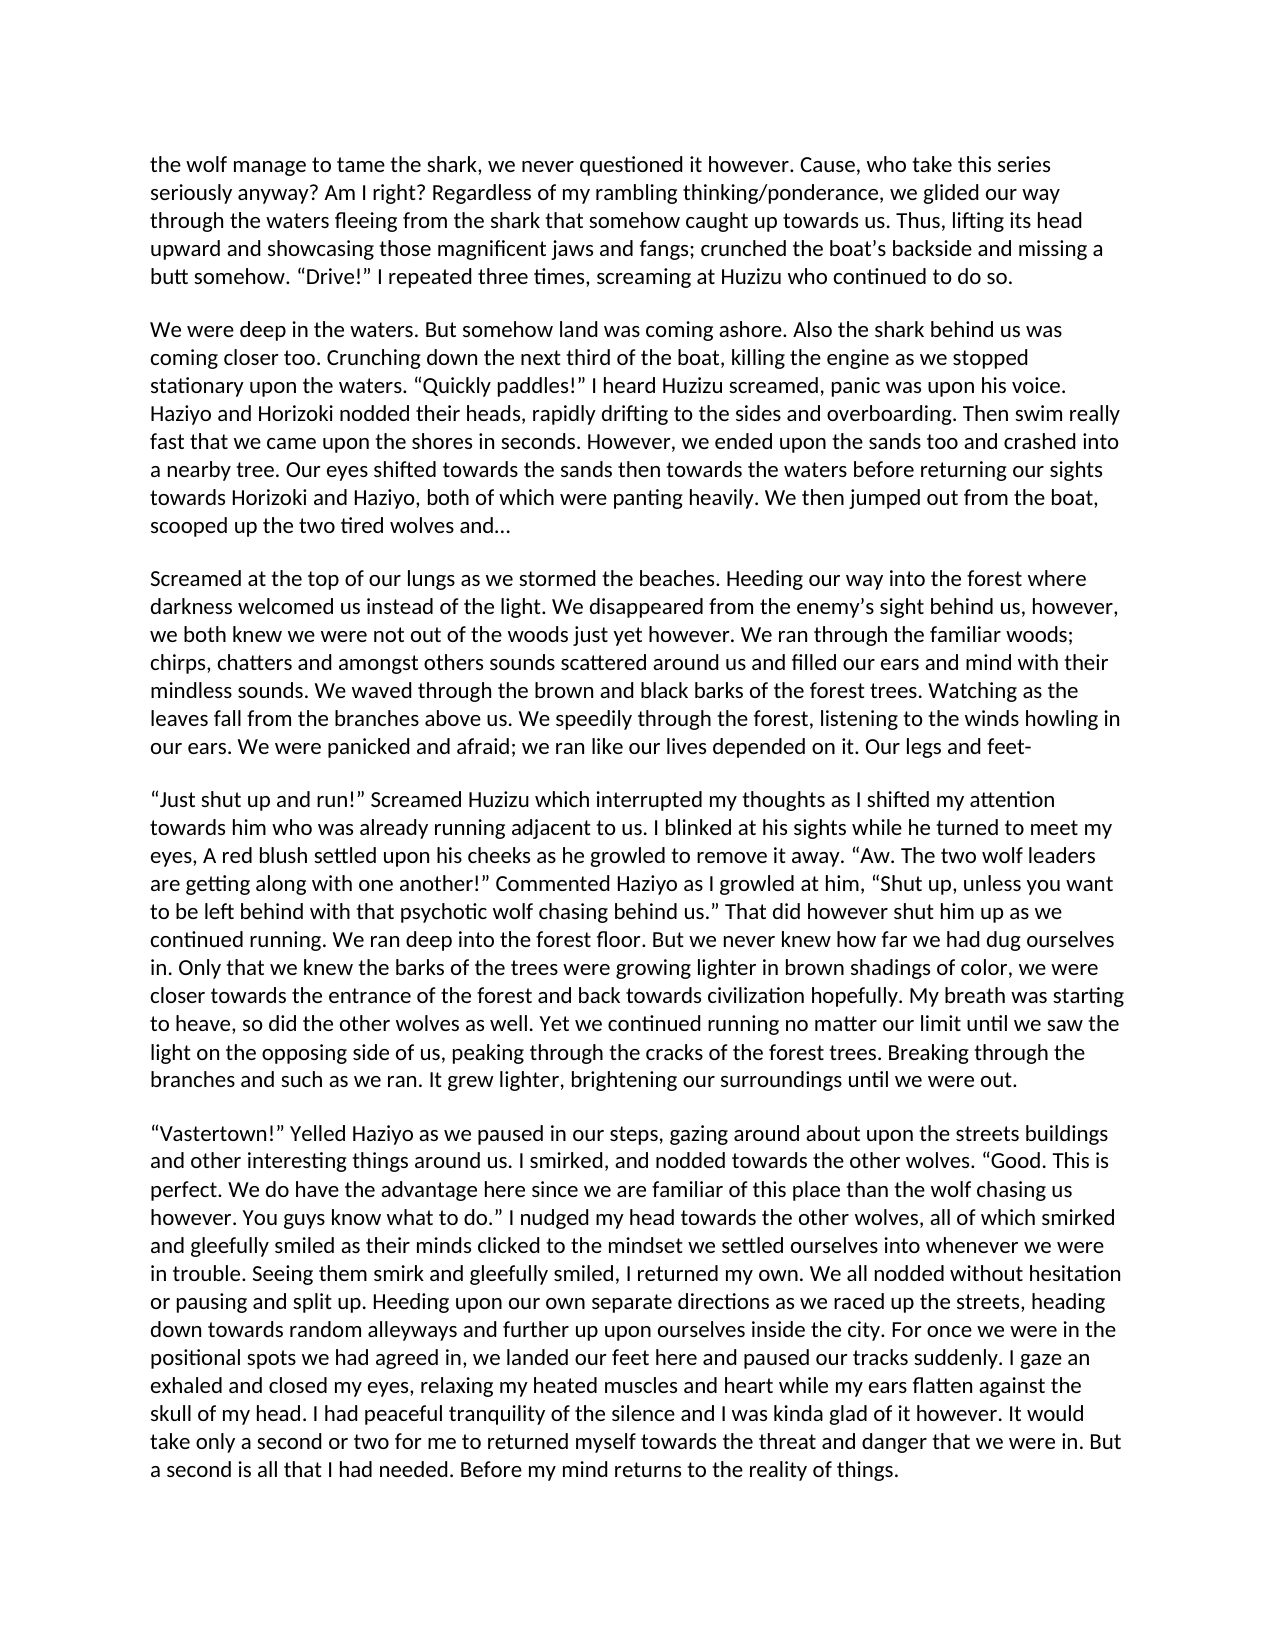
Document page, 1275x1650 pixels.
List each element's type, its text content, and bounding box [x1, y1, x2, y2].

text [150, 150, 1125, 290]
text “Just shut up and run!” Screamed Huzizu which interrupted my thoughts as I shifted my attention towards him who was already running adjacent to us. I blinked at his sights while he turned to meet my eyes, A red blush settled upon his cheeks as he growled to remove it away. “Aw. The two wolf leaders are getting along with one another!” Commented Haziyo as I growled at him, “Shut up, unless you want to be left behind with that psychotic wolf chasing behind us.” That did however shut him up as we continued running. We ran deep into the forest floor. But we never knew how far we had dug ourselves in. Only that we knew the barks of the trees were growing lighter in brown shadings of color, we were closer towards the entrance of the forest and back towards civilization hopefully. My breath was starting to heave, so did the other wolves as well. Yet we continued running no matter our limit until we saw the light on the opposing side of us, peaking through the cracks of the forest trees. Breaking through the branches and such as we ran. It grew lighter, brightening our surroundings until we were out. [150, 785, 1125, 1094]
text “Vastertown!” Yelled Haziyo as we paused in our steps, gazing around about upon the streets buildings and other interesting things around us. I smirked, and nodded towards the other wolves. “Good. This is perfect. We do have the advantage here since we are familiar of this place than the wolf chasing us however. You guys know what to do.” I nudged my head towards the other wolves, all of which smirked and gleefully smiled as their minds clicked to the mindset we settled ourselves into whenever we were in trouble. Seeing them smirk and gleefully smiled, I returned my own. We all nodded without hesitation or pausing and split up. Heeding upon our own separate directions as we raced up the streets, heading down towards random alleyways and further up upon ourselves inside the city. For once we were in the positional spots we had agreed in, we landed our feet here and paused our tracks suddenly. I gaze an exhaled and closed my eyes, relaxing my heated muscles and heart while my ears flatten against the skull of my head. I had peaceful tranquility of the silence and I was kinda glad of it however. It would take only a second or two for me to returned myself towards the threat and danger that we were in. But a second is all that I had needed. Before my mind returns to the reality of things. [150, 1119, 1125, 1483]
text Screamed at the top of our lungs as we stormed the beaches. Heeding our way into the forest where darkness welcomed us instead of the light. We disappeared from the enemy’s sight behind us, however, we both knew we were not out of the woods just yet however. We ran through the familiar woods; chirps, chatters and amongst others sounds scattered around us and filled our ears and mind with their mindless sounds. We waved through the brown and black barks of the forest trees. Watching as the leaves fall from the branches above us. We speedily through the forest, listening to the winds howling in our ears. We were panicked and afraid; we ran like our lives depended on it. Our legs and feet- [150, 564, 1125, 760]
text We were deep in the waters. But somehow land was coming ashore. Also the shark behind us was coming closer too. Crunching down the next third of the boat, killing the engine as we stopped stationary upon the waters. “Quickly paddles!” I heard Huzizu screamed, panic was upon his voice. Haziyo and Horizoki nodded their heads, rapidly drifting to the sides and overboarding. Then swim really fast that we came upon the shores in seconds. However, we ended upon the sands too and crashed into a nearby tree. Our eyes shifted towards the sands then towards the waters before returning our sights towards Horizoki and Haziyo, both of which were panting heavily. We then jumped out from the boat, scooped up the two tired wolves and… [150, 315, 1125, 539]
